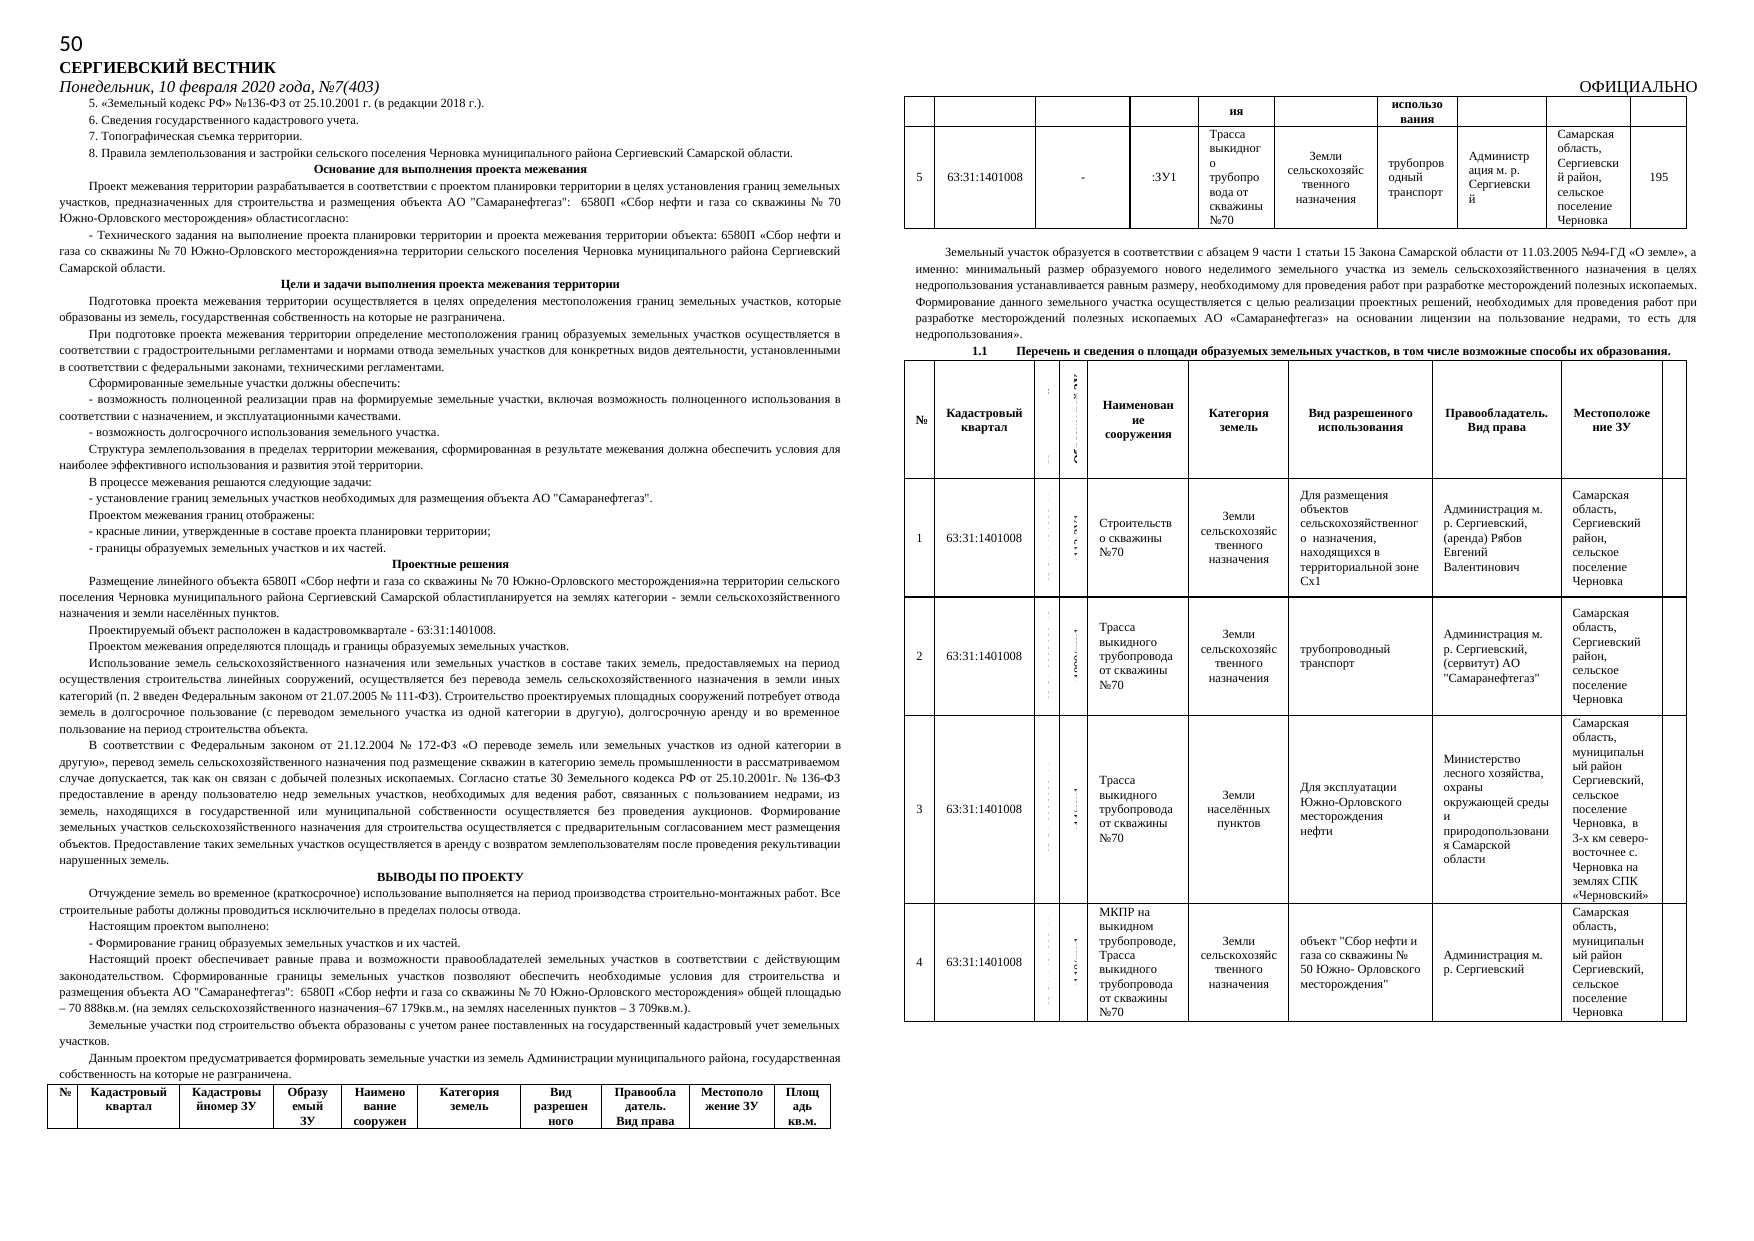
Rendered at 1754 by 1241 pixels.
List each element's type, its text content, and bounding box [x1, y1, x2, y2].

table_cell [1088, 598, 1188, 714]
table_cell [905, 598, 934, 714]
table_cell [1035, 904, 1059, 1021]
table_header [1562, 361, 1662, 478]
text Подготовка проекта межевания территории осуществляется в целях определения местоположения границ земельных участков, которые образованы из земель, государственная собственность на которые не разграничена. [59, 293, 842, 324]
text - установление границ земельных участков необходимых для размещения объекта АО "Самаранефтегаз". [59, 491, 842, 505]
text Структура землепользования в пределах территории межевания, сформированная в результате межевания должна обеспечить условия для наиболее эффективного использования и развития этой территории. [59, 442, 842, 472]
text Сформированные земельные участки должны обеспечить: [59, 376, 842, 390]
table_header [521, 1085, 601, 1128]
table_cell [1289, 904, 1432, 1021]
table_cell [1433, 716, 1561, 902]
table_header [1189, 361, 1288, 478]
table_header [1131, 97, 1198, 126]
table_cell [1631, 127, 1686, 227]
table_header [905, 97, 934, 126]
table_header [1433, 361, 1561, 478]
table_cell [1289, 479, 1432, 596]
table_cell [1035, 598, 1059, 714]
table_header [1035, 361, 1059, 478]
text В процессе межевания решаются следующие задачи: [59, 474, 842, 489]
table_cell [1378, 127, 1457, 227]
text 1.1 Перечень и сведения о площади образуемых земельных участков, в том числе возможные способы их образования. [915, 344, 1698, 358]
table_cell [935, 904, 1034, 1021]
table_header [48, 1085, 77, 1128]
text Данным проектом предусматривается формировать земельные участки из земель Администрации муниципального района, государственная собственность на которые не разграничена. [59, 1051, 842, 1081]
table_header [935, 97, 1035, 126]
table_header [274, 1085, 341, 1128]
text Проектом межевания границ отображены: [59, 507, 842, 522]
text Проектные решения [59, 557, 842, 571]
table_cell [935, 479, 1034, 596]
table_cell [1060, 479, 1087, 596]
text Отчуждение земель во временное (краткосрочное) использование выполняется на период производства строительно-монтажных работ. Все строительные работы должны проводиться исключительно в пределах полосы отвода. [59, 886, 842, 917]
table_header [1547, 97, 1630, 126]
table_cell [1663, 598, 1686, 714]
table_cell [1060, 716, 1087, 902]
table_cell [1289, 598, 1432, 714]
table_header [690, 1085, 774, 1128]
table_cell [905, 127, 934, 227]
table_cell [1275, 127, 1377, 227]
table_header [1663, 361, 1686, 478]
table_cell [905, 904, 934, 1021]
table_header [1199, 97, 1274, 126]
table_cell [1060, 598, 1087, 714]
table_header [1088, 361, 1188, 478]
text Проектом межевания определяются площадь и границы образуемых земельных участков. [59, 639, 842, 653]
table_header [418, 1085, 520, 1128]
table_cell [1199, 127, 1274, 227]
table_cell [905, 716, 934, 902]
text 5. «Земельный кодекс РФ» №136-ФЗ от 25.10.2001 г. (в редакции 2018 г.). [59, 96, 842, 110]
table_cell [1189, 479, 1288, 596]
text Проект межевания территории разрабатывается в соответствии с проектом планировки территории в целях установления границ земельных участков, предназначенных для строительства и размещения объекта АО "Самаранефтегаз": 6580П «Сбор нефти и газа со скважины № 70 Южно-Орловского месторождения» областисогласно: [59, 178, 842, 226]
text Использование земель сельскохозяйственного назначения или земельных участков в составе таких земель, предоставляемых на период осуществления строительства линейных сооружений, осуществляется без перевода земель сельскохозяйственного назначения в земли иных категорий (п. 2 введен Федеральным законом от 21.07.2005 № 111-ФЗ). Строительство проектируемых площадных сооружений потребует отвода земель в долгосрочное пользование (с переводом земельного участка из одной категории в другую), долгосрочную аренду и во временное пользование на период строительства объекта. [59, 656, 842, 736]
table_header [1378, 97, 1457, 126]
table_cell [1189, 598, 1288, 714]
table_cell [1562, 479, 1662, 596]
text - границы образуемых земельных участков и их частей. [59, 540, 842, 555]
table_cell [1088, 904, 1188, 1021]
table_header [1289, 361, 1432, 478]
text Земельные участки под строительство объекта образованы с учетом ранее поставленных на государственный кадастровый учет земельных участков. [59, 1018, 842, 1048]
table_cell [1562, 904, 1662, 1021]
text - Технического задания на выполнение проекта планировки территории и проекта межевания территории объекта: 6580П «Сбор нефти и газа со скважины № 70 Южно-Орловского месторождения»на территории сельского поселения Черновка муниципального района Сергиевский Самарской области. [59, 228, 842, 275]
text 6. Сведения государственного кадастрового учета. [59, 112, 842, 127]
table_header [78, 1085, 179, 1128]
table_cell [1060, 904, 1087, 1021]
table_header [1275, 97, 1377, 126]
text - возможность долгосрочного использования земельного участка. [59, 425, 842, 439]
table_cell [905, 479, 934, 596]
text При подготовке проекта межевания территории определение местоположения границ образуемых земельных участков осуществляется в соответствии с градостроительными регламентами и нормами отвода земельных участков для конкретных видов деятельности, установленными в соответствии с федеральными законами, техническими регламентами. [59, 326, 842, 374]
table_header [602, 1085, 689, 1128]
text Настоящим проектом выполнено: [59, 919, 842, 933]
text В соответствии с Федеральным законом от 21.12.2004 № 172-ФЗ «О переводе земель или земельных участков из одной категории в другую», перевод земель сельскохозяйственного назначения под размещение скважин в категорию земель промышленности в рассматриваемом случае допускается, так как он связан с добычей полезных ископаемых. Согласно статье 30 Земельного кодекса РФ от 25.10.2001г. № 136-ФЗ предоставление в аренду пользователю недр земельных участков, необходимых для ведения работ, связанных с пользованием недрами, из земель, находящихся в государственной или муниципальной собственности осуществляется без проведения аукционов. Формирование земельных участков сельскохозяйственного назначения для строительства осуществляется с предварительным согласованием мест размещения объектов. Предоставление таких земельных участков осуществляется в аренду с возвратом землепользователям после проведения рекультивации нарушенных земель. [59, 738, 842, 867]
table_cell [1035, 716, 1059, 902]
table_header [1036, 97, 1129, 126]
text Цели и задачи выполнения проекта межевания территории [59, 277, 842, 291]
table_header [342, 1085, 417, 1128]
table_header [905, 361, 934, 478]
text 7. Топографическая съемка территории. [59, 129, 842, 143]
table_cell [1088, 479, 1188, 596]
text Проектируемый объект расположен в кадастровомквартале - 63:31:1401008. [59, 623, 842, 637]
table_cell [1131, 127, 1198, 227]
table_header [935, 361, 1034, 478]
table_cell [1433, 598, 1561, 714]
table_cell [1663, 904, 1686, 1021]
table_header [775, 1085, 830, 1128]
text - возможность полноценной реализации прав на формируемые земельные участки, включая возможность полноценного использования в соответствии с назначением, и эксплуатационными качествами. [59, 392, 842, 423]
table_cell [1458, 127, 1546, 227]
text - красные линии, утвержденные в составе проекта планировки территории; [59, 524, 842, 538]
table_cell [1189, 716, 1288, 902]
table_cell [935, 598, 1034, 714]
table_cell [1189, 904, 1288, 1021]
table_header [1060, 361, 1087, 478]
text 8. Правила землепользования и застройки сельского поселения Черновка муниципального района Сергиевский Самарской области. [59, 145, 842, 160]
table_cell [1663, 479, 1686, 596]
text - Формирование границ образуемых земельных участков и их частей. [59, 935, 842, 950]
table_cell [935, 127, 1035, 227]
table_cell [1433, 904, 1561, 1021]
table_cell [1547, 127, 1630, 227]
text Размещение линейного объекта 6580П «Сбор нефти и газа со скважины № 70 Южно-Орловского месторождения»на территории сельского поселения Черновка муниципального района Сергиевский Самарской областипланируется на землях категории - земли сельскохозяйственного назначения и земли населённых пунктов. [59, 573, 842, 621]
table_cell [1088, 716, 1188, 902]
text ВЫВОДЫ ПО ПРОЕКТУ [59, 869, 842, 884]
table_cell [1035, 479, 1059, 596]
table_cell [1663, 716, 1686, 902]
text Настоящий проект обеспечивает равные права и возможности правообладателей земельных участков в соответствии с действующим законодательством. Сформированные границы земельных участков позволяют обеспечить необходимые условия для строительства и размещения объекта АО "Самаранефтегаз": 6580П «Сбор нефти и газа со скважины № 70 Южно-Орловского месторождения» общей площадью – 70 888кв.м. (на землях сельскохозяйственного назначения–67 179кв.м., на землях населенных пунктов – 3 709кв.м.). [59, 952, 842, 1016]
text Земельный участок образуется в соответствии с абзацем 9 части 1 статьи 15 Закона Самарской области от 11.03.2005 №94-ГД «О земле», а именно: минимальный размер образуемого нового неделимого земельного участка из земель сельскохозяйственного назначения в целях недропользования устанавливается равным размеру, необходимому для проведения работ при разработке месторождений полезных ископаемых. Формирование данного земельного участка осуществляется с целью реализации проектных решений, необходимых для проведения работ при разработке месторождений полезных ископаемых АО «Самаранефтегаз» на основании лицензии на пользование недрами, то есть для недропользования». [915, 245, 1698, 342]
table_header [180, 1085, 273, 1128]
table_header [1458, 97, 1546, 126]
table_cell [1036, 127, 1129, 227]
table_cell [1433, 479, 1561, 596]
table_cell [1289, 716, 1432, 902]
text Основание для выполнения проекта межевания [59, 162, 842, 176]
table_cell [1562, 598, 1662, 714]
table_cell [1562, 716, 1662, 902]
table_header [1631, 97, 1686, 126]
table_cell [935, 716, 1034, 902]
